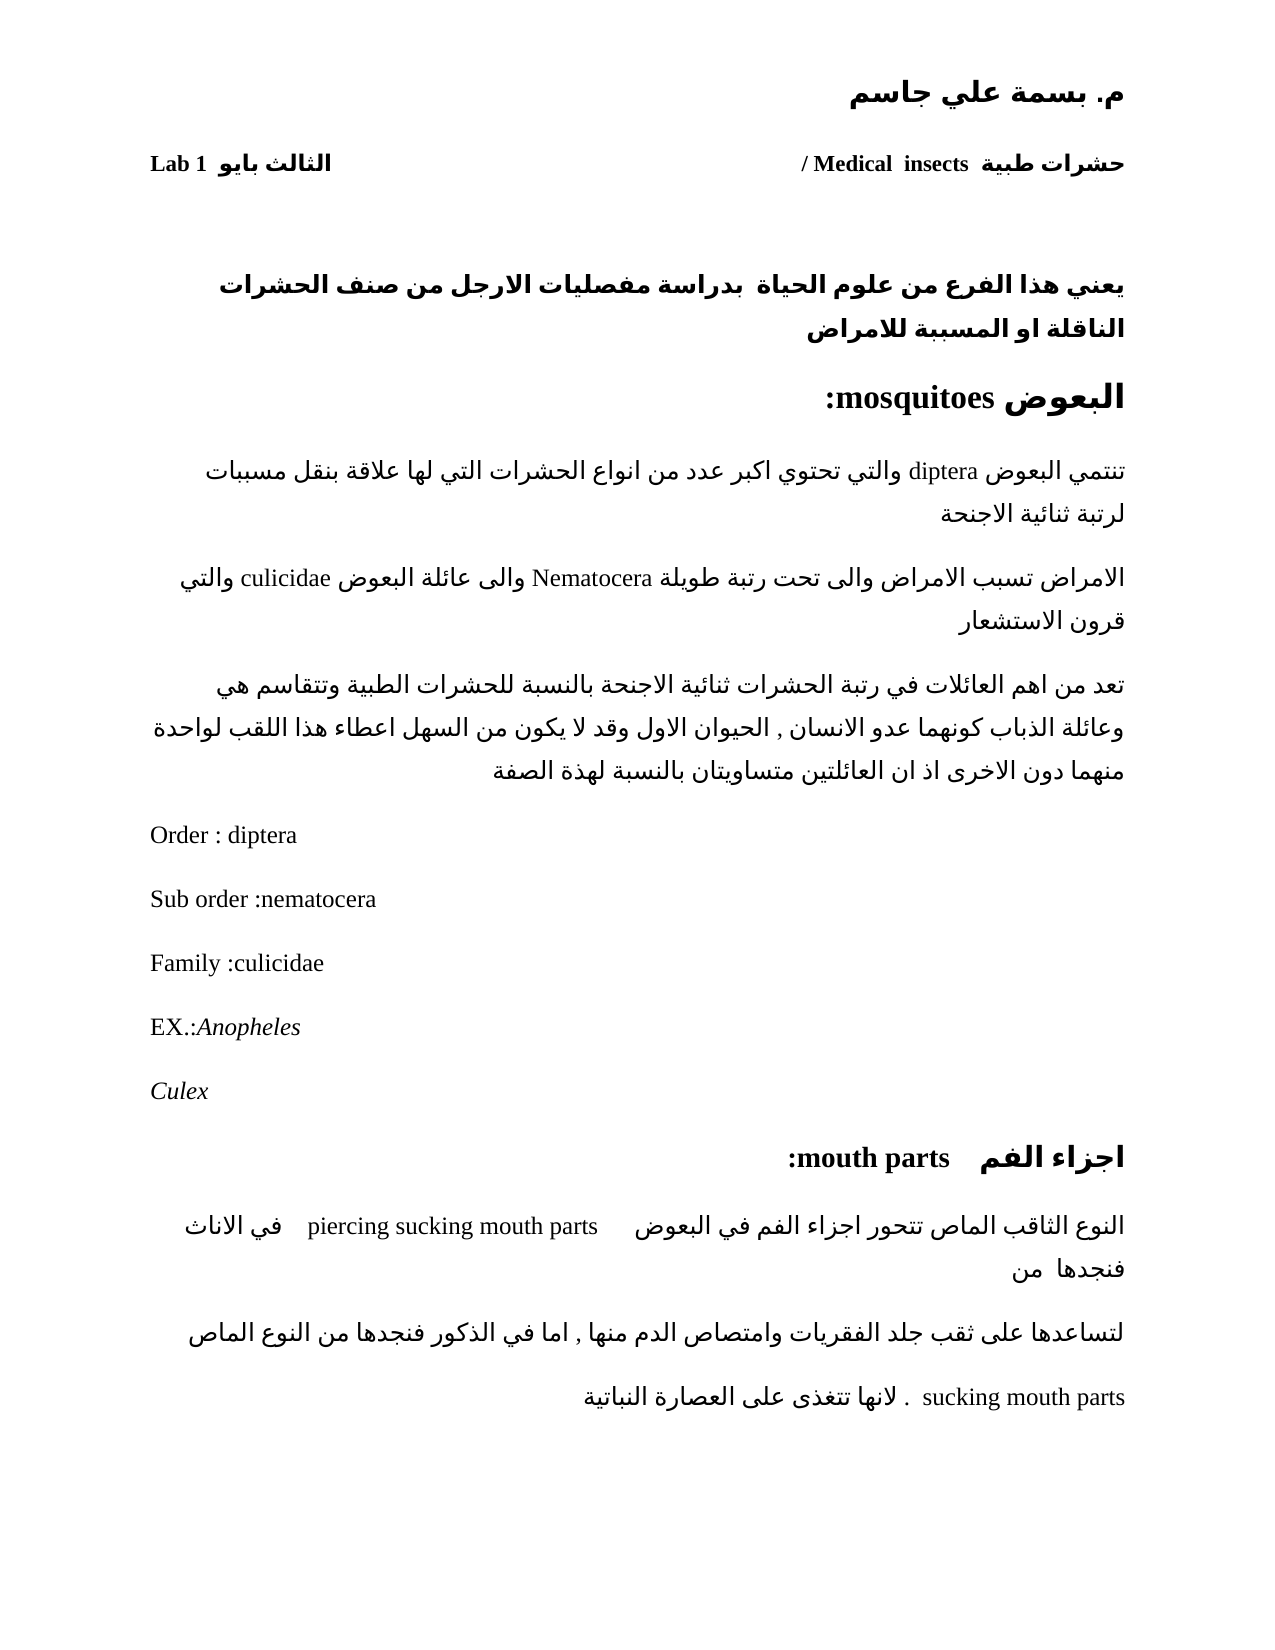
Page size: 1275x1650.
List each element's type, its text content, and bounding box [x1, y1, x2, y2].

text Lab 1 الثالث بايو / Medical insects حشرات طبية [150, 150, 1125, 176]
text Sub order :nematocera [150, 884, 1125, 913]
text يعني هذا الفرع من علوم الحياة بدراسة مفصليات الارجل من صنف الحشرات الناقلة او المسببة للامراض [150, 271, 1125, 342]
text لانها تتغذى على العصارة النباتية . sucking mouth parts [150, 1382, 1125, 1411]
text والتي culicidae والى عائلة البعوض Nematocera الامراض تسبب الامراض والى تحت رتبة طويلة قرون الاستشعار [150, 563, 1125, 635]
text لتساعدها على ثقب جلد الفقريات وامتصاص الدم منها , اما في الذكور فنجدها من النوع الماص [28, 1318, 1125, 1347]
text :mosquitoes البعوض [150, 378, 1125, 416]
text :mouth parts اجزاء الفم [150, 1140, 1125, 1174]
text في الاناث piercing sucking mouth parts النوع الثاقب الماص تتحور اجزاء الفم في البعوض فنجدها من [150, 1211, 1125, 1283]
text Family :culicidae [150, 948, 1125, 977]
text تعد من اهم العائلات في رتبة الحشرات ثنائية الاجنحة بالنسبة للحشرات الطبية وتتقاسم هي وعائلة الذباب كونهما عدو الانسان , الحيوان الاول وقد لا يكون من السهل اعطاء هذا اللقب لواحدة منهما دون الاخرى اذ ان العائلتين متساويتان بالنسبة لهذة الصفة [150, 670, 1125, 785]
text والتي تحتوي اكبر عدد من انواع الحشرات التي لها علاقة بنقل مسببات diptera تنتمي البعوض لرتبة ثنائية الاجنحة [150, 456, 1125, 528]
text Culex [150, 1076, 1125, 1105]
text Order : diptera [150, 820, 1125, 849]
text EX.:Anopheles [150, 1012, 1125, 1041]
